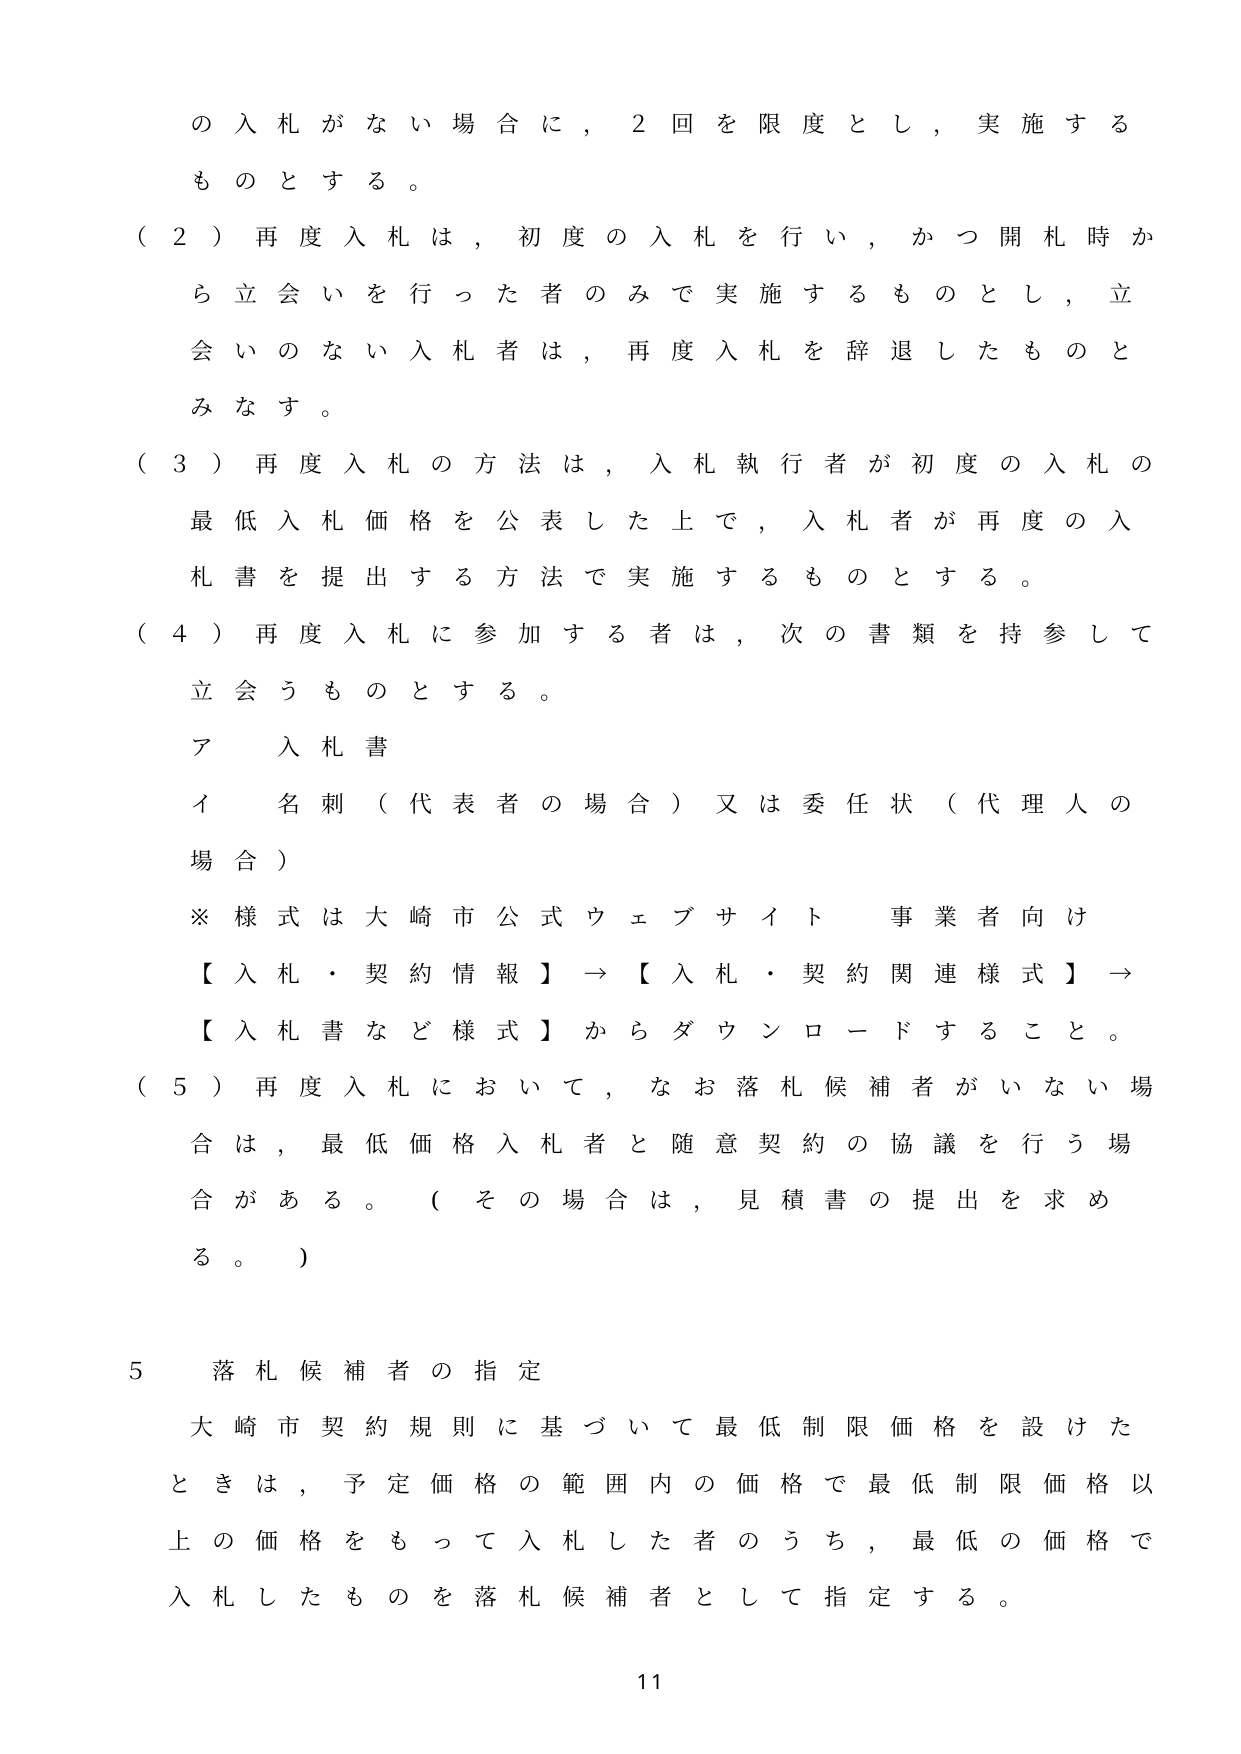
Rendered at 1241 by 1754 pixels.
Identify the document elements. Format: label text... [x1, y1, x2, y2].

text ５ 落札候補者の指定 [124, 1341, 1174, 1397]
text （４）再度入札に参加する者は，次の書類を持参して立会うものとする。 [124, 604, 1174, 717]
text ア 入札書 [170, 717, 1174, 774]
text イ 名刺（代表者の場合）又は委任状（代理人の場合） [170, 774, 1174, 887]
text 大崎市契約規則に基づいて最低制限価格を設けたときは，予定価格の範囲内の価格で最低制限価格以上の価格をもって入札した者のうち，最低の価格で入札したものを落札候補者として指定する。 [149, 1397, 1174, 1624]
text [124, 94, 1174, 207]
text ※様式は大崎市公式ウェブサイト 事業者向け【入札・契約情報】→【入札・契約関連様式】→【入札書など様式】からダウンロードすること。 [172, 887, 1174, 1057]
text （２）再度入札は，初度の入札を行い，かつ開札時から立会いを行った者のみで実施するものとし，立会いのない入札者は，再度入札を辞退したものとみなす。 [124, 207, 1174, 434]
text （５）再度入札において，なお落札候補者がいない場合は，最低価格入札者と随意契約の協議を行う場合がある。(その場合は，見積書の提出を求める。) [124, 1057, 1174, 1284]
text （３）再度入札の方法は，入札執行者が初度の入札の最低入札価格を公表した上で，入札者が再度の入札書を提出する方法で実施するものとする。 [124, 434, 1174, 604]
